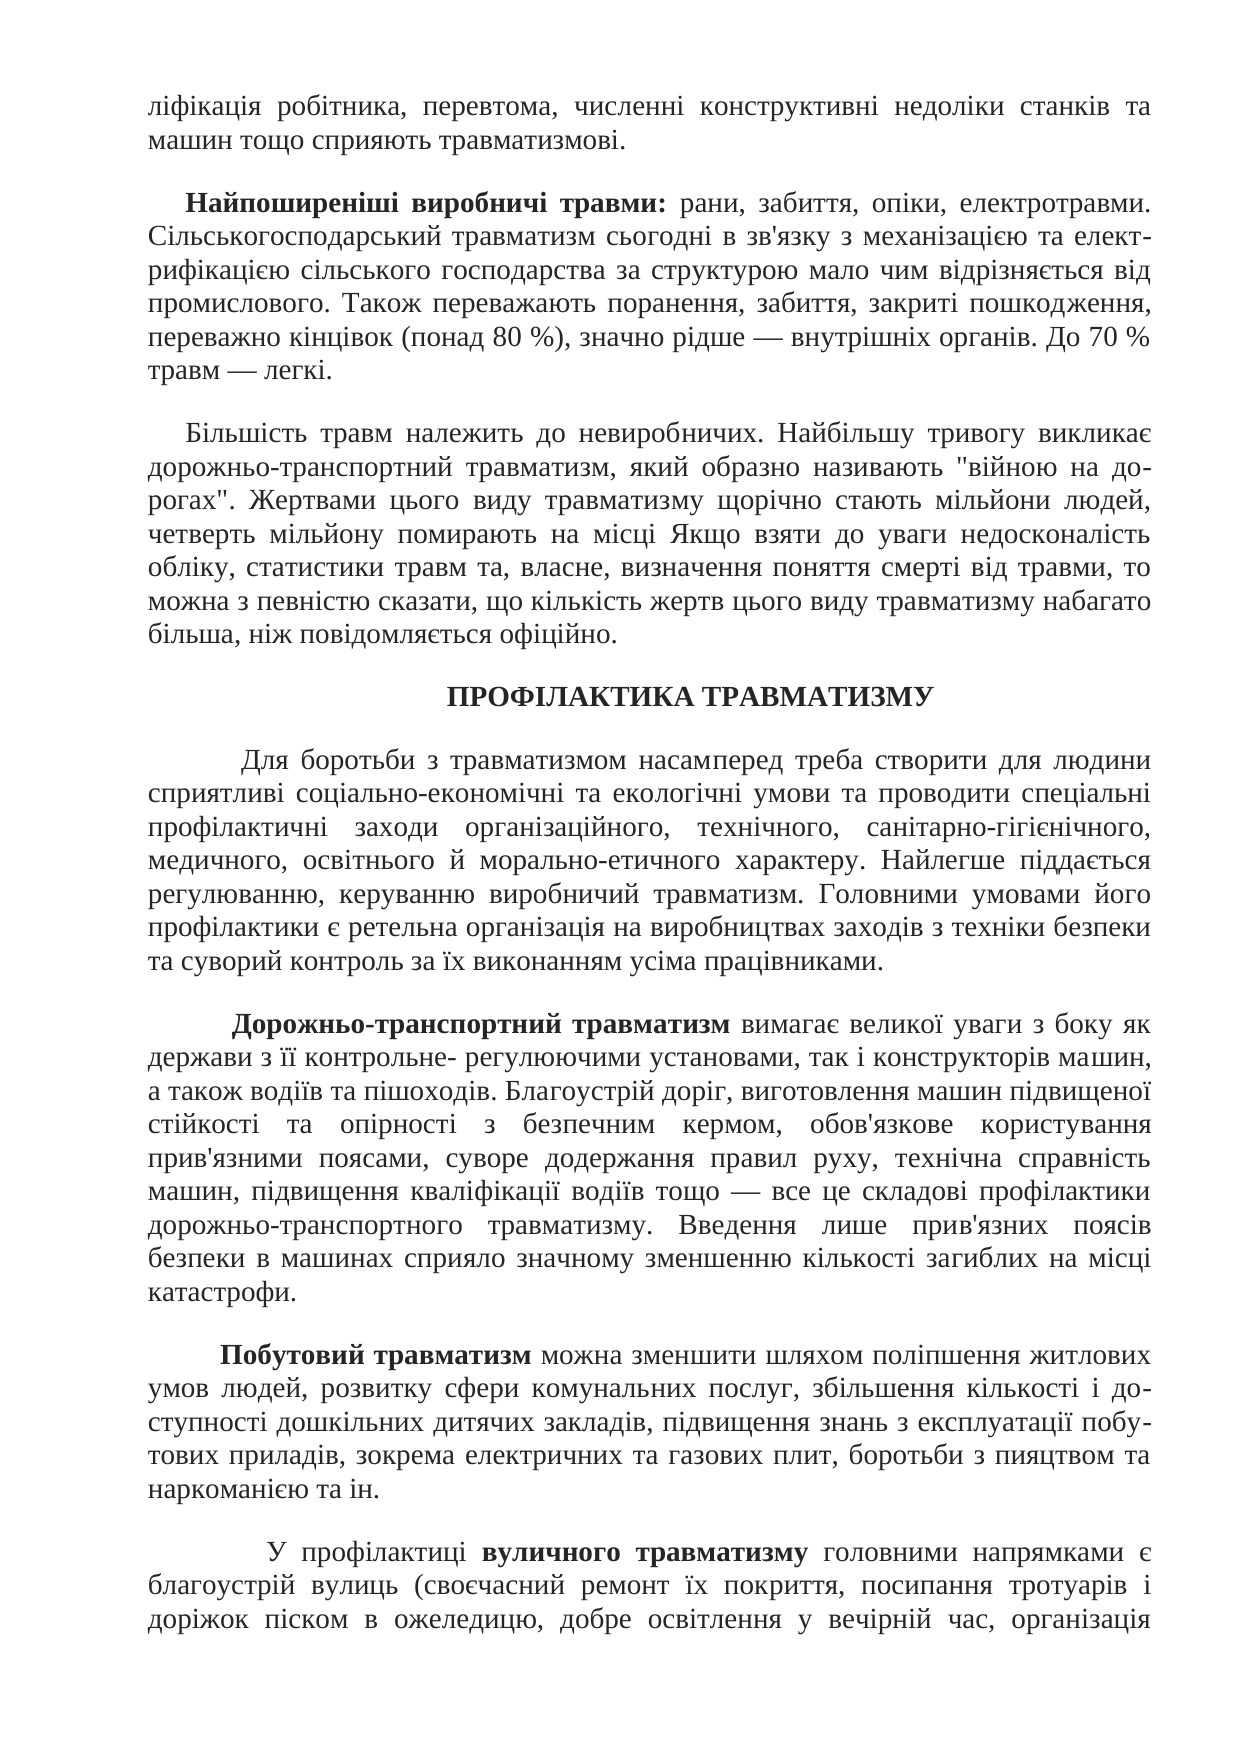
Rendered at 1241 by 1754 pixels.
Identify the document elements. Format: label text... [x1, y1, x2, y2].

text Більшість травм належить до невиробничих. Найбільшу тривогу викликає дорожньо-транспортний травматизм, який образно називають "війною на дорогах". Жертвами цього виду травматизму щорічно стають мільйони людей, четверть мільйону помирають на місці Якщо взяти до уваги недосконалість обліку, статистики травм та, власне, визначення поняття смерті від травми, то можна з певністю сказати, що кількість жертв цього виду травматизму набагато більша, ніж повідомляється офіційно. [148, 415, 1152, 650]
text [148, 88, 1152, 156]
text Дорожньо-транспортний травматизм вимагає великої уваги з боку як держави з її контрольне- регулюючими установами, так і конструкторів машин, а також водіїв та пішоходів. Благоустрій доріг, виготовлення машин підвищеної стійкості та опірності з безпечним кермом, обов'язкове користування прив'язними поясами, суворе додержання правил руху, технічна справність машин, підвищення кваліфікації водіїв тощо — все це складові профілактики дорожньо-транспортного травматизму. Введення лише прив'язних поясів безпеки в машинах сприяло значному зменшенню кількості загиблих на місці катастрофи. [148, 1006, 1152, 1308]
text ПРОФІЛАКТИКА ТРАВМАТИЗМУ [148, 679, 1152, 713]
text Найпоширеніші виробничі травми: рани, забиття, опіки, електротравми. Сільськогосподарський травматизм сьогодні в зв'язку з механізацією та електрифікацією сільського господарства за структурою мало чим відрізняється від промислового. Також переважають поранення, забиття, закриті пошкодження, переважно кінцівок (понад 80 %), значно рідше — внутрішніх органів. До 70 % травм — легкі. [148, 185, 1152, 386]
text Для боротьби з травматизмом насамперед треба створити для людини сприятливі соціально-економічні та екологічні умови та проводити спеціальні профілактичні заходи організаційного, технічного, санітарно-гігієнічного, медичного, освітнього й морально-етичного характеру. Найлегше піддається регулюванню, керуванню виробничий травматизм. Головними умовами його профілактики є ретельна організація на виробництвах заходів з техніки безпеки та суворий контроль за їх виконанням усіма працівниками. [148, 742, 1152, 977]
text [148, 1534, 1152, 1634]
text Побутовий травматизм можна зменшити шляхом поліпшення житлових умов людей, розвитку сфери комунальних послуг, збільшення кількості і доступності дошкільних дитячих закладів, підвищення знань з експлуатації побутових приладів, зокрема електричних та газових плит, боротьби з пияцтвом та наркоманією та ін. [148, 1337, 1152, 1504]
